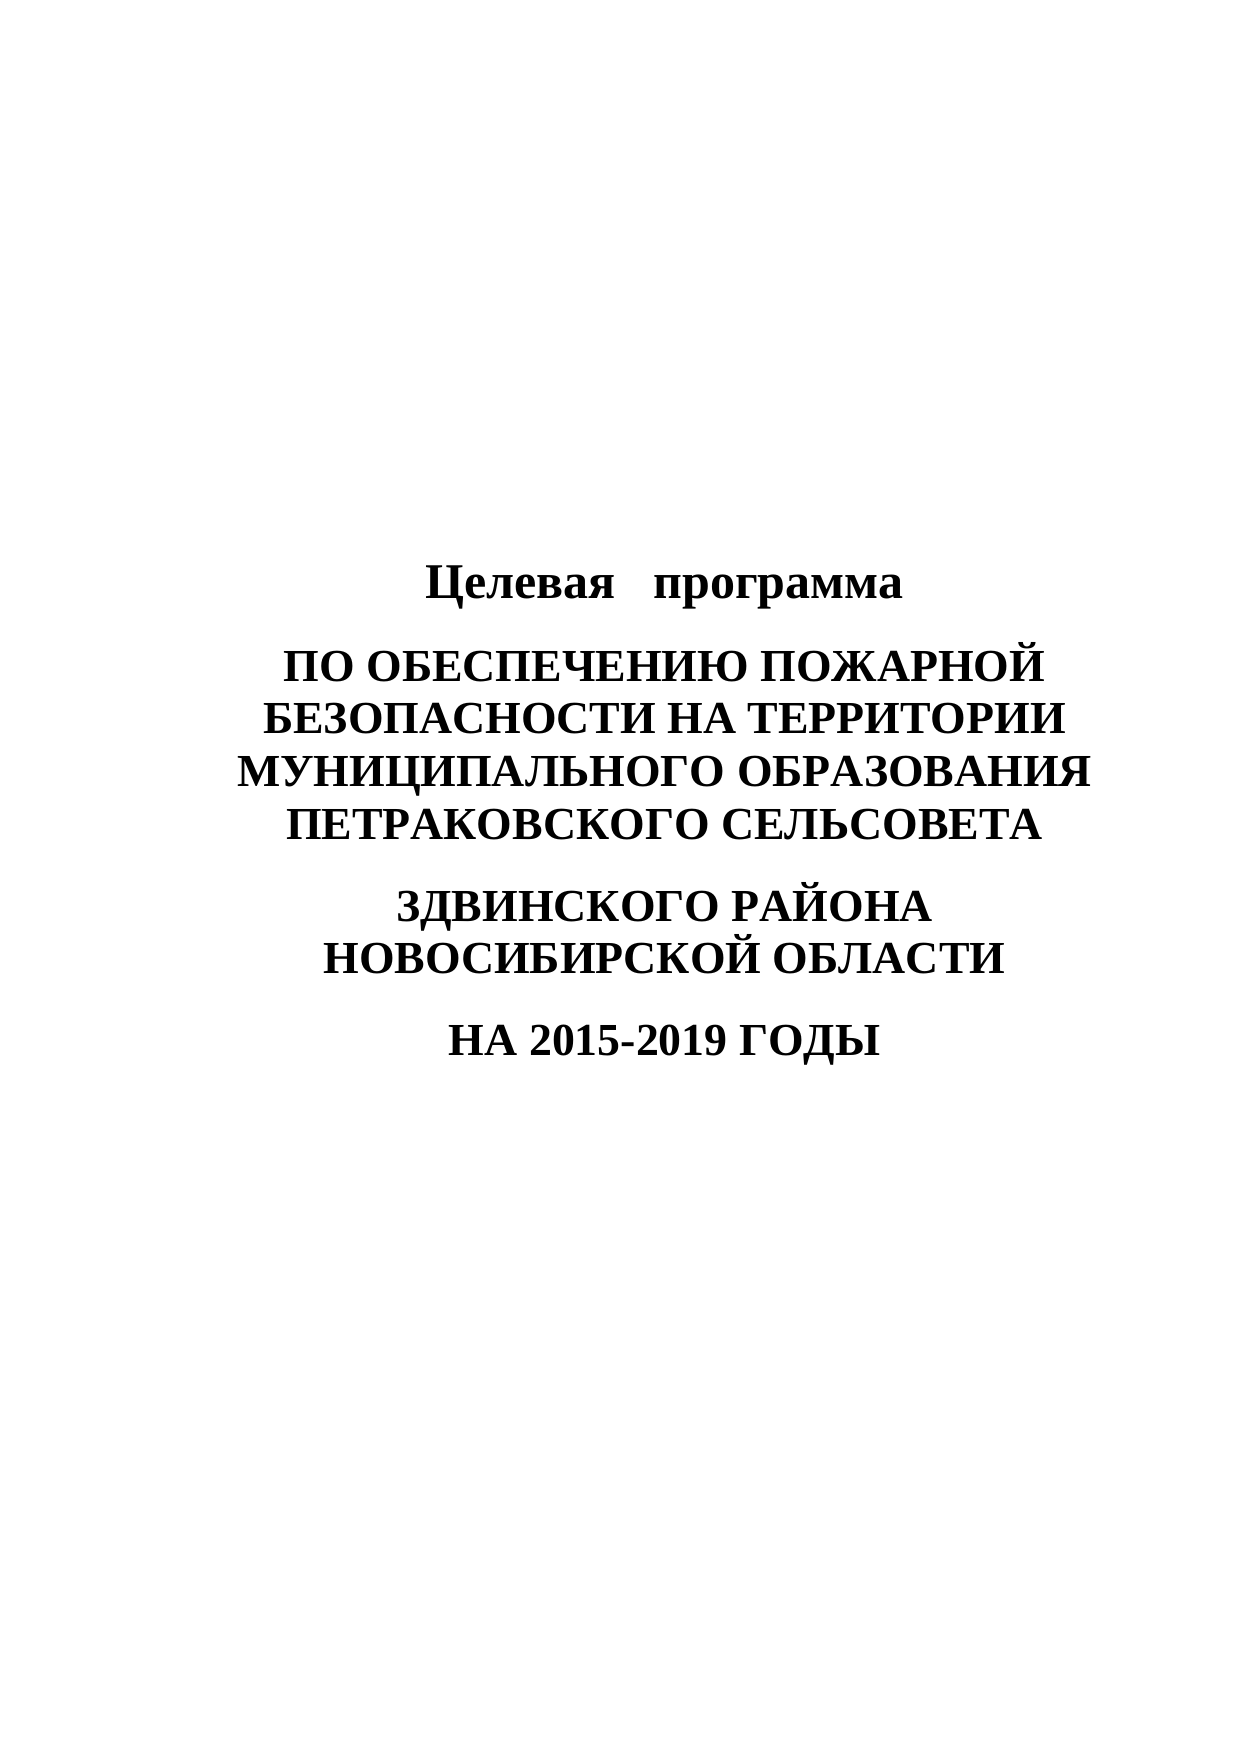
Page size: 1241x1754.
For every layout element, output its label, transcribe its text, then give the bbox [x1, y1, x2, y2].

text по обеспечению Пожарной безопасности на территории муниципального образования ПЕТРАКОВСКОГО СЕЛЬСОВЕТА [177, 638, 1152, 849]
text ЗДВИНСКОГО РАЙОНА НОВОСИБИРСКОЙ ОБЛАСТИ [177, 878, 1152, 983]
text Целевая программа [177, 551, 1152, 609]
text на 2015-2019 годы [177, 1013, 1152, 1065]
